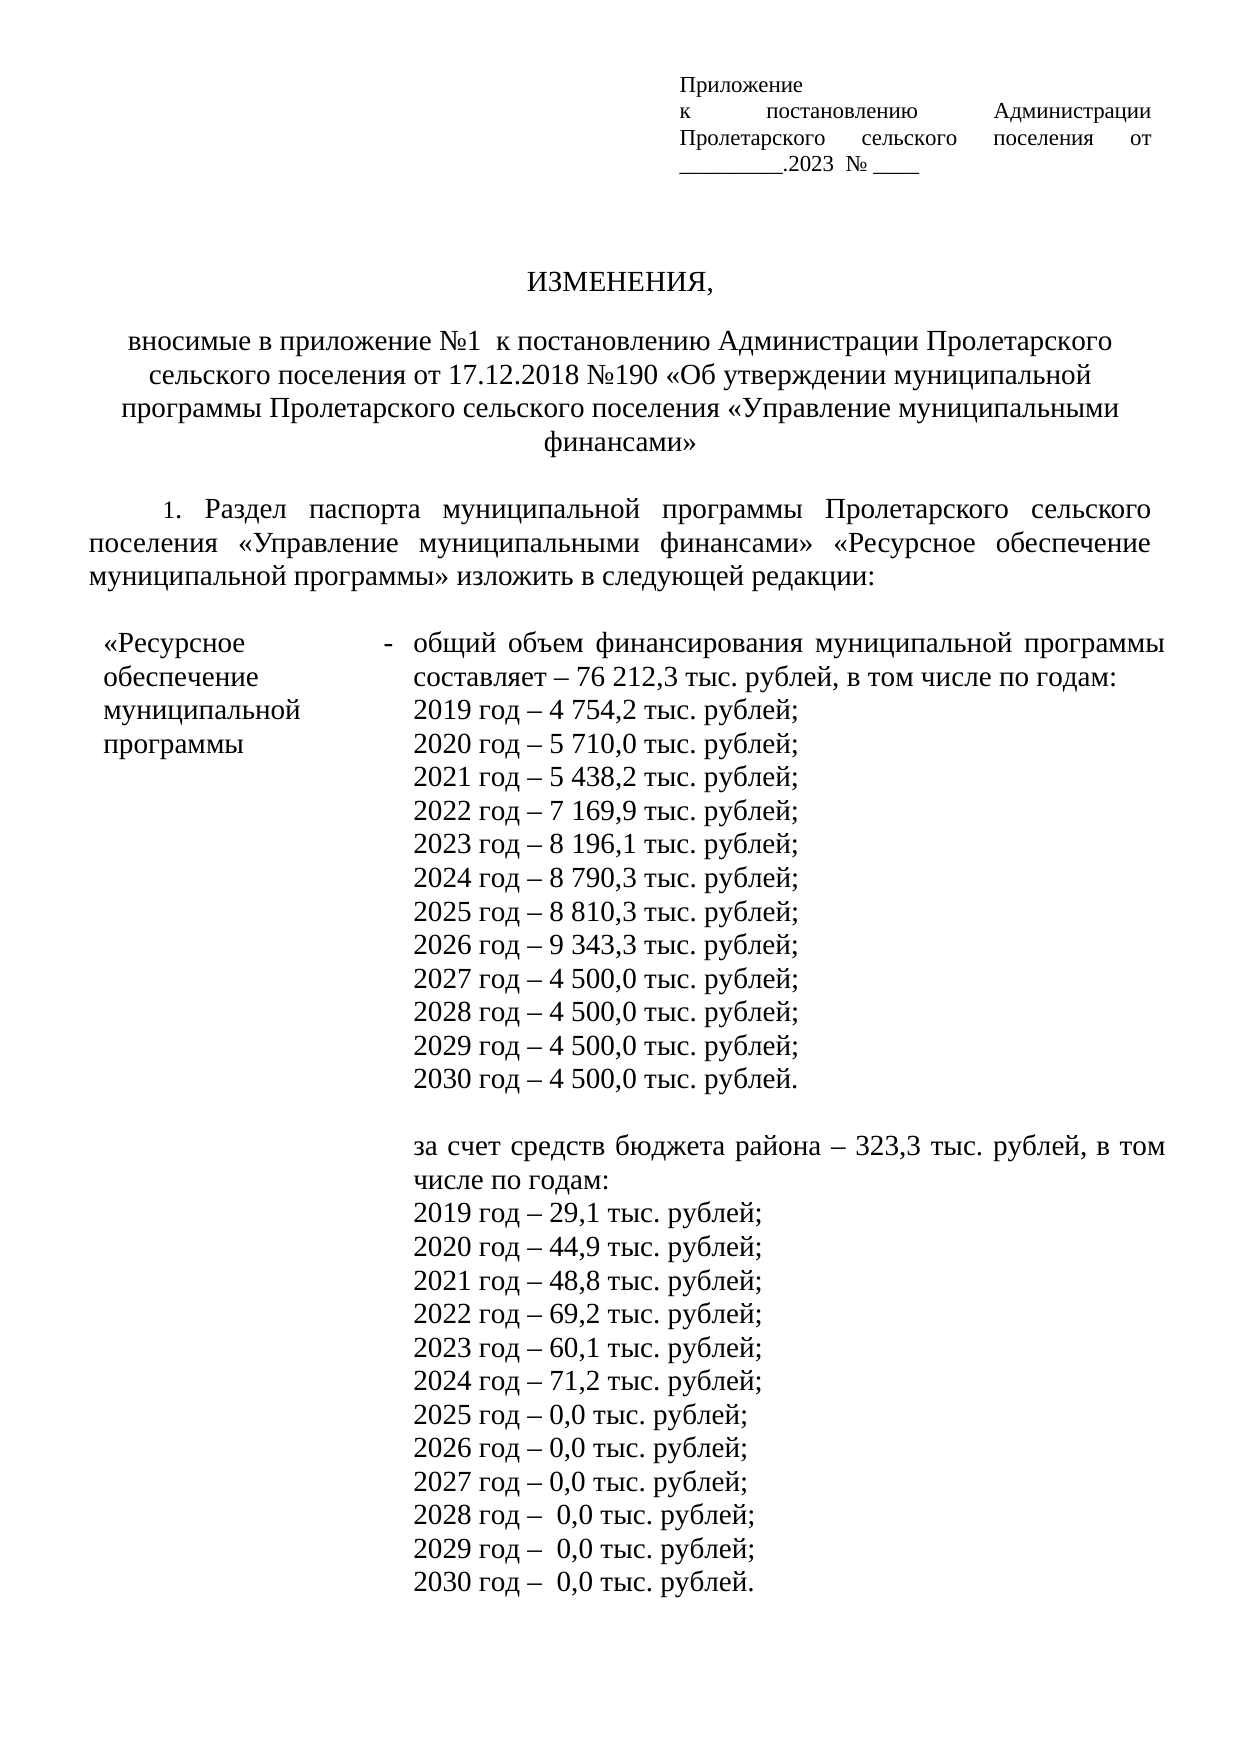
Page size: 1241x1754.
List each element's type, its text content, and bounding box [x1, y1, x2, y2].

table_header - [371, 625, 405, 1665]
text сельского поселения от 17.12.2018 №190 «Об утверждении муниципальной программы Пролетарского сельского поселения «Управление муниципальными финансами» [89, 357, 1152, 458]
text Приложение [620, 71, 1152, 97]
text 1. Раздел паспорта муниципальной программы Пролетарского сельского поселения «Управление муниципальными финансами» «Ресурсное обеспечение муниципальной программы» изложить в следующей редакции: [89, 491, 1152, 592]
text к постановлению Администрации Пролетарского сельского поселения от _________.2023 № ____ [679, 97, 1152, 176]
text вносимые в приложение №1 к постановлению Администрации Пролетарского [89, 323, 1152, 357]
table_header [95, 625, 371, 1665]
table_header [405, 625, 1173, 1665]
text ИЗМЕНЕНИЯ, [89, 264, 1152, 298]
